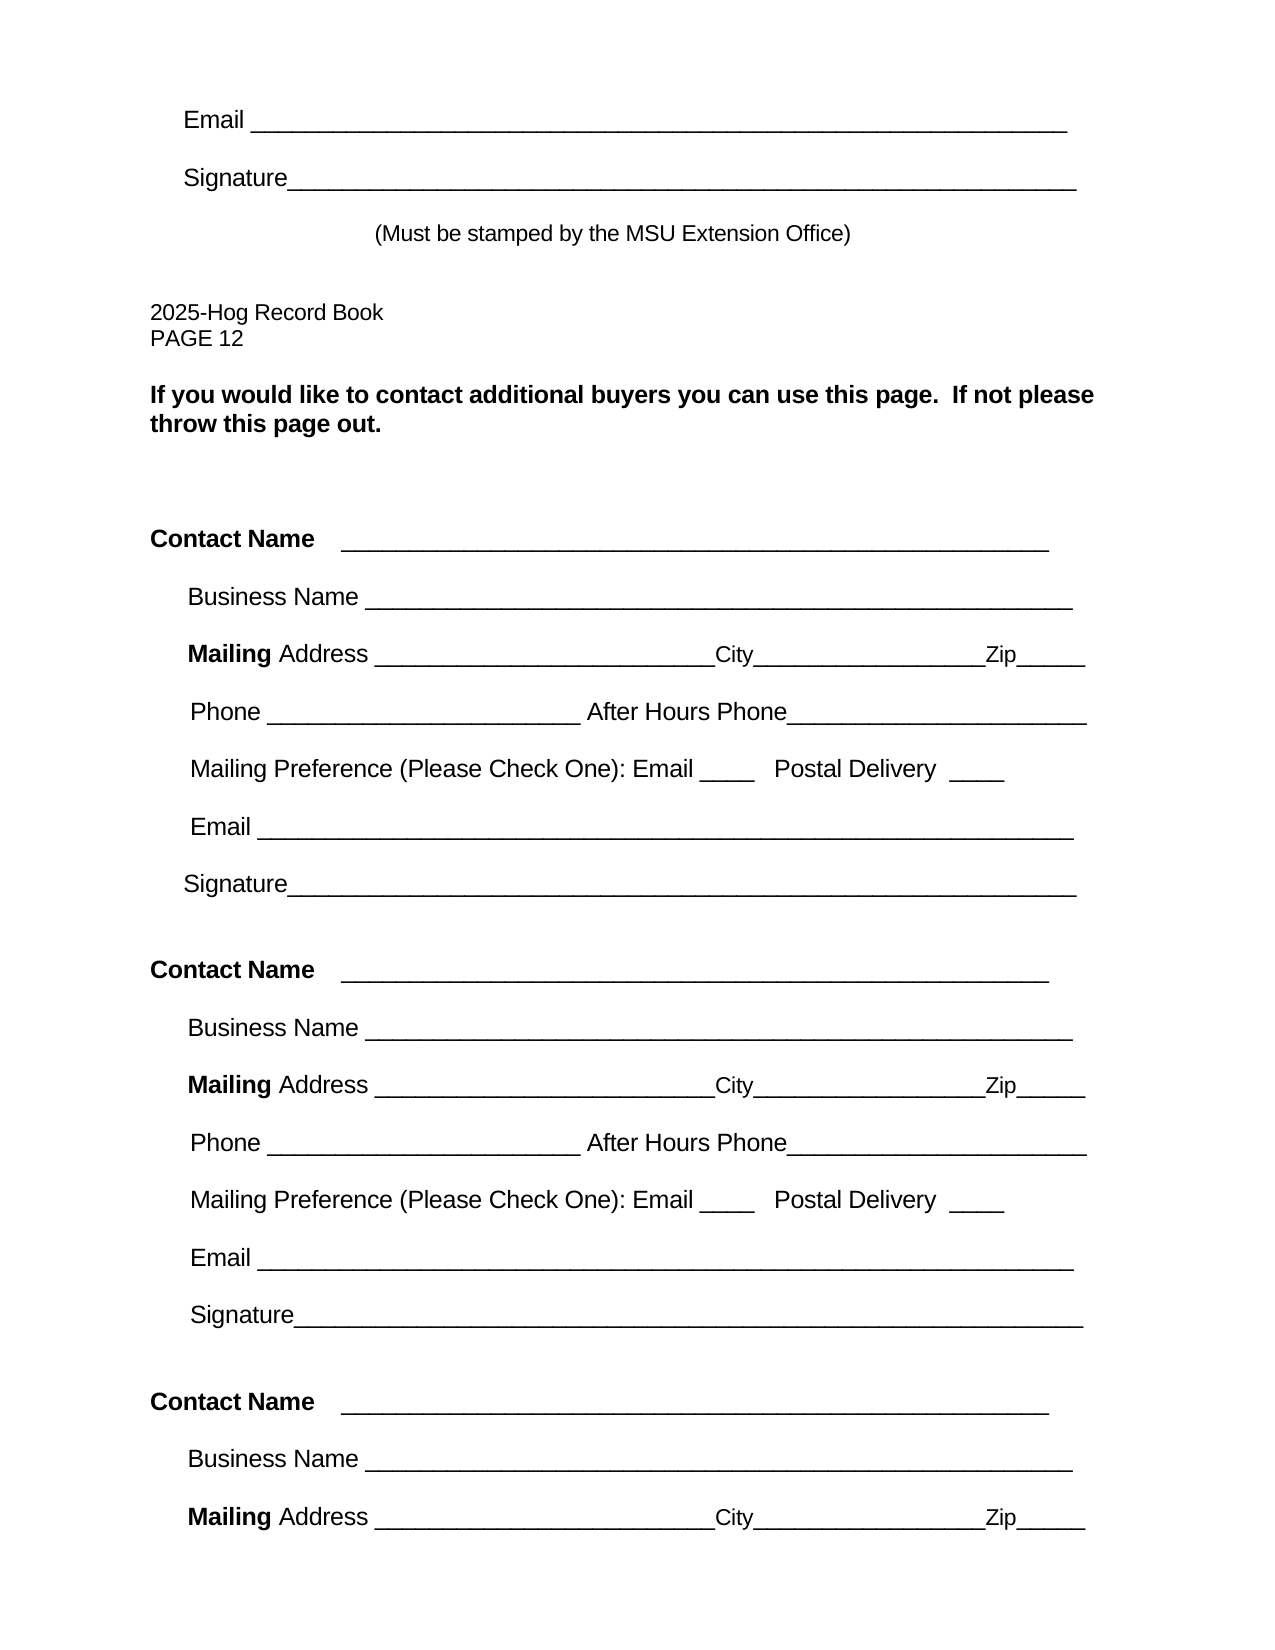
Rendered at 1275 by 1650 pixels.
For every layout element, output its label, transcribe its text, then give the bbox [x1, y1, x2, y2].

text Contact Name ____________________________________________________ [150, 524, 1125, 553]
text Business Name ____________________________________________________ [187, 1013, 1125, 1042]
text Phone _______________________ After Hours Phone______________________ [150, 1128, 1125, 1186]
text 2025-Hog Record Book [150, 299, 1125, 325]
text Signature__________________________________________________________ [150, 1301, 1125, 1329]
text Mailing Address _________________________City_________________Zip_____ [187, 1502, 1125, 1531]
text Mailing Preference (Please Check One): Email ____ Postal Delivery ____ [150, 1186, 1125, 1214]
text Mailing Address _________________________City_________________Zip_____ [187, 639, 1125, 668]
text Contact Name ____________________________________________________ [150, 956, 1125, 984]
text Mailing Address _________________________City_________________Zip_____ [187, 1071, 1125, 1099]
text Signature__________________________________________________________ [150, 869, 1125, 898]
text Email ____________________________________________________________ [150, 1243, 1125, 1272]
text Contact Name ____________________________________________________ [150, 1387, 1125, 1416]
text Mailing Preference (Please Check One): Email ____ Postal Delivery ____ [150, 754, 1125, 783]
text Email ____________________________________________________________ [150, 105, 1125, 134]
text Business Name ____________________________________________________ [187, 1444, 1125, 1473]
text Phone _______________________ After Hours Phone______________________ [150, 697, 1125, 754]
text PAGE 12 [150, 325, 1125, 352]
text Business Name ____________________________________________________ [187, 582, 1125, 611]
text (Must be stamped by the MSU Extension Office) [150, 220, 1125, 246]
text If you would like to contact additional buyers you can use this page. If not please throw this page out. [150, 381, 1125, 438]
text Signature__________________________________________________________ [150, 162, 1125, 191]
text Email ____________________________________________________________ [150, 812, 1125, 841]
